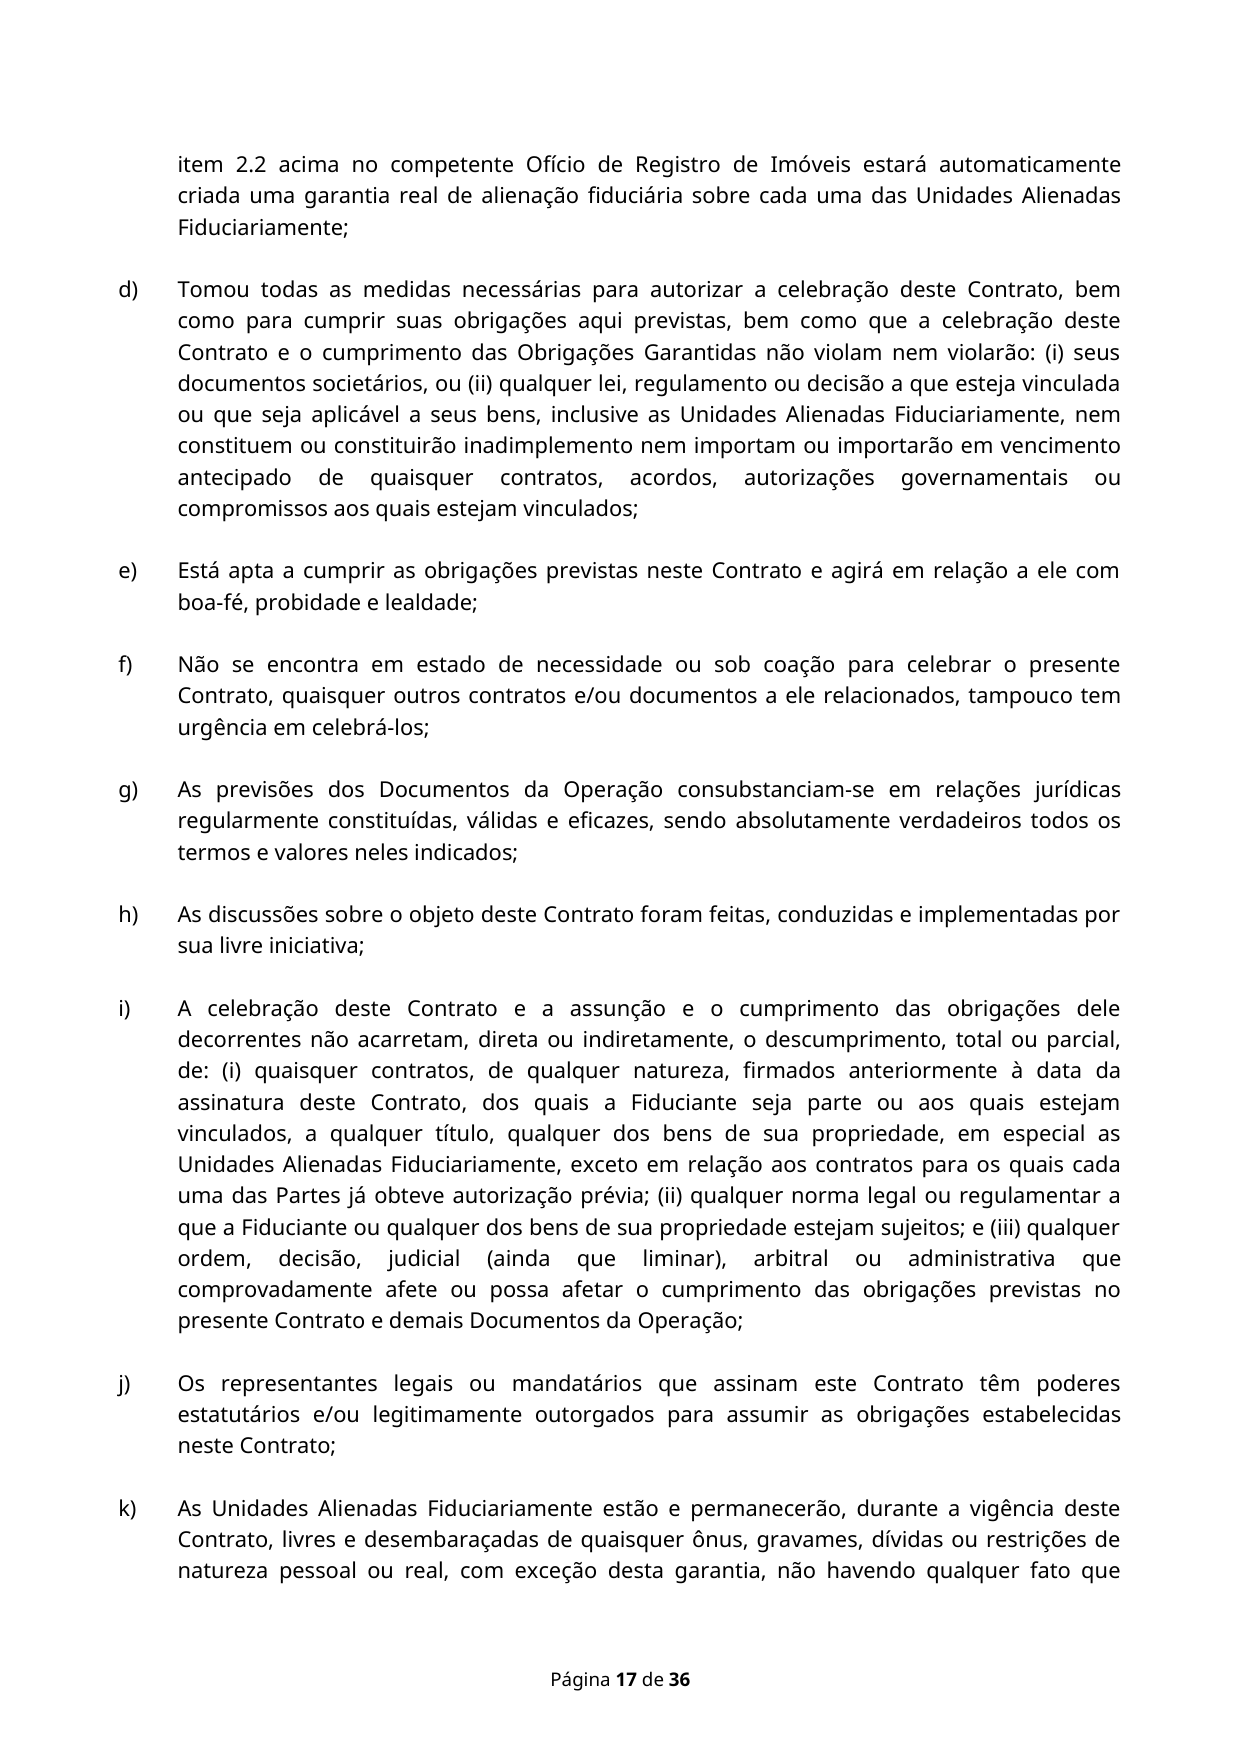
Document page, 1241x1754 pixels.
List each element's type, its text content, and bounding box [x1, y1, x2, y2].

list As discussões sobre o objeto deste Contrato foram feitas, conduzidas e implementadas por sua livre iniciativa; [118, 898, 1122, 960]
list As previsões dos Documentos da Operação consubstanciam-se em relações jurídicas regularmente constituídas, válidas e eficazes, sendo absolutamente verdadeiros todos os termos e valores neles indicados; [118, 773, 1122, 866]
list Está apta a cumprir as obrigações previstas neste Contrato e agirá em relação a ele com boa-fé, probidade e lealdade; [118, 554, 1122, 616]
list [118, 1491, 1122, 1585]
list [118, 148, 1122, 241]
list Tomou todas as medidas necessárias para autorizar a celebração deste Contrato, bem como para cumprir suas obrigações aqui previstas, bem como que a celebração deste Contrato e o cumprimento das Obrigações Garantidas não violam nem violarão: (i) seus documentos societários, ou (ii) qualquer lei, regulamento ou decisão a que esteja vinculada ou que seja aplicável a seus bens, inclusive as Unidades Alienadas Fiduciariamente, nem constituem ou constituirão inadimplemento nem importam ou importarão em vencimento antecipado de quaisquer contratos, acordos, autorizações governamentais ou compromissos aos quais estejam vinculados; [118, 273, 1122, 523]
list Não se encontra em estado de necessidade ou sob coação para celebrar o presente Contrato, quaisquer outros contratos e/ou documentos a ele relacionados, tampouco tem urgência em celebrá-los; [118, 648, 1122, 741]
list Os representantes legais ou mandatários que assinam este Contrato têm poderes estatutários e/ou legitimamente outorgados para assumir as obrigações estabelecidas neste Contrato; [118, 1366, 1122, 1460]
list A celebração deste Contrato e a assunção e o cumprimento das obrigações dele decorrentes não acarretam, direta ou indiretamente, o descumprimento, total ou parcial, de: (i) quaisquer contratos, de qualquer natureza, firmados anteriormente à data da assinatura deste Contrato, dos quais a Fiduciante seja parte ou aos quais estejam vinculados, a qualquer título, qualquer dos bens de sua propriedade, em especial as Unidades Alienadas Fiduciariamente, exceto em relação aos contratos para os quais cada uma das Partes já obteve autorização prévia; (ii) qualquer norma legal ou regulamentar a que a Fiduciante ou qualquer dos bens de sua propriedade estejam sujeitos; e (iii) qualquer ordem, decisão, judicial (ainda que liminar), arbitral ou administrativa que comprovadamente afete ou possa afetar o cumprimento das obrigações previstas no presente Contrato e demais Documentos da Operação; [118, 991, 1122, 1335]
